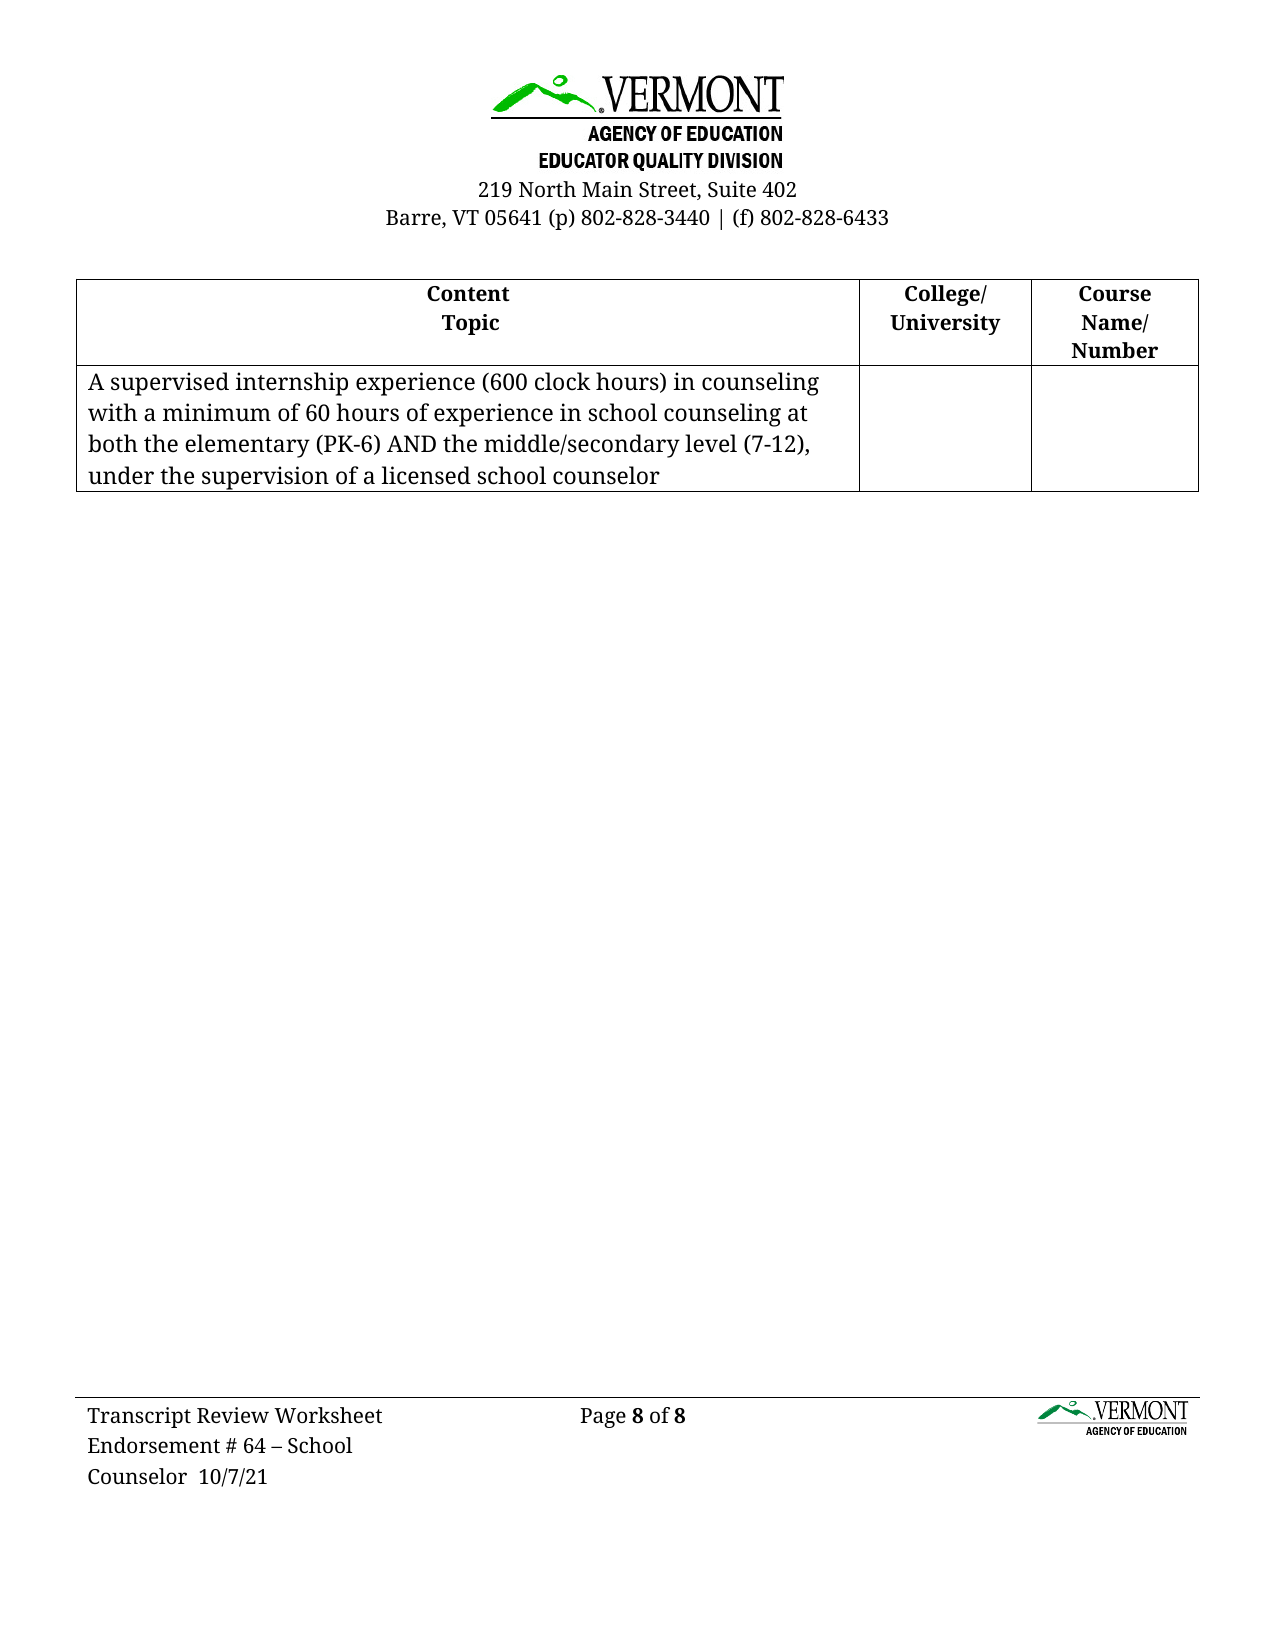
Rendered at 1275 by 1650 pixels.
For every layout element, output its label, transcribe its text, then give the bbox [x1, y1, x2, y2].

picture [491, 75, 784, 175]
table_cell [860, 366, 1031, 491]
table_cell [1032, 366, 1198, 491]
picture [1037, 1401, 1189, 1439]
table_header College/ University [860, 280, 1031, 365]
table_header Course Name/Number [1032, 280, 1198, 365]
table_header Content Topic [77, 280, 859, 365]
table_cell A supervised internship experience (600 clock hours) in counseling with a minimum of 60 hours of experience in school counseling at both the elementary (PK-6) AND the middle/secondary level (7-12), under the supervision of a licensed school counselor [77, 366, 859, 491]
